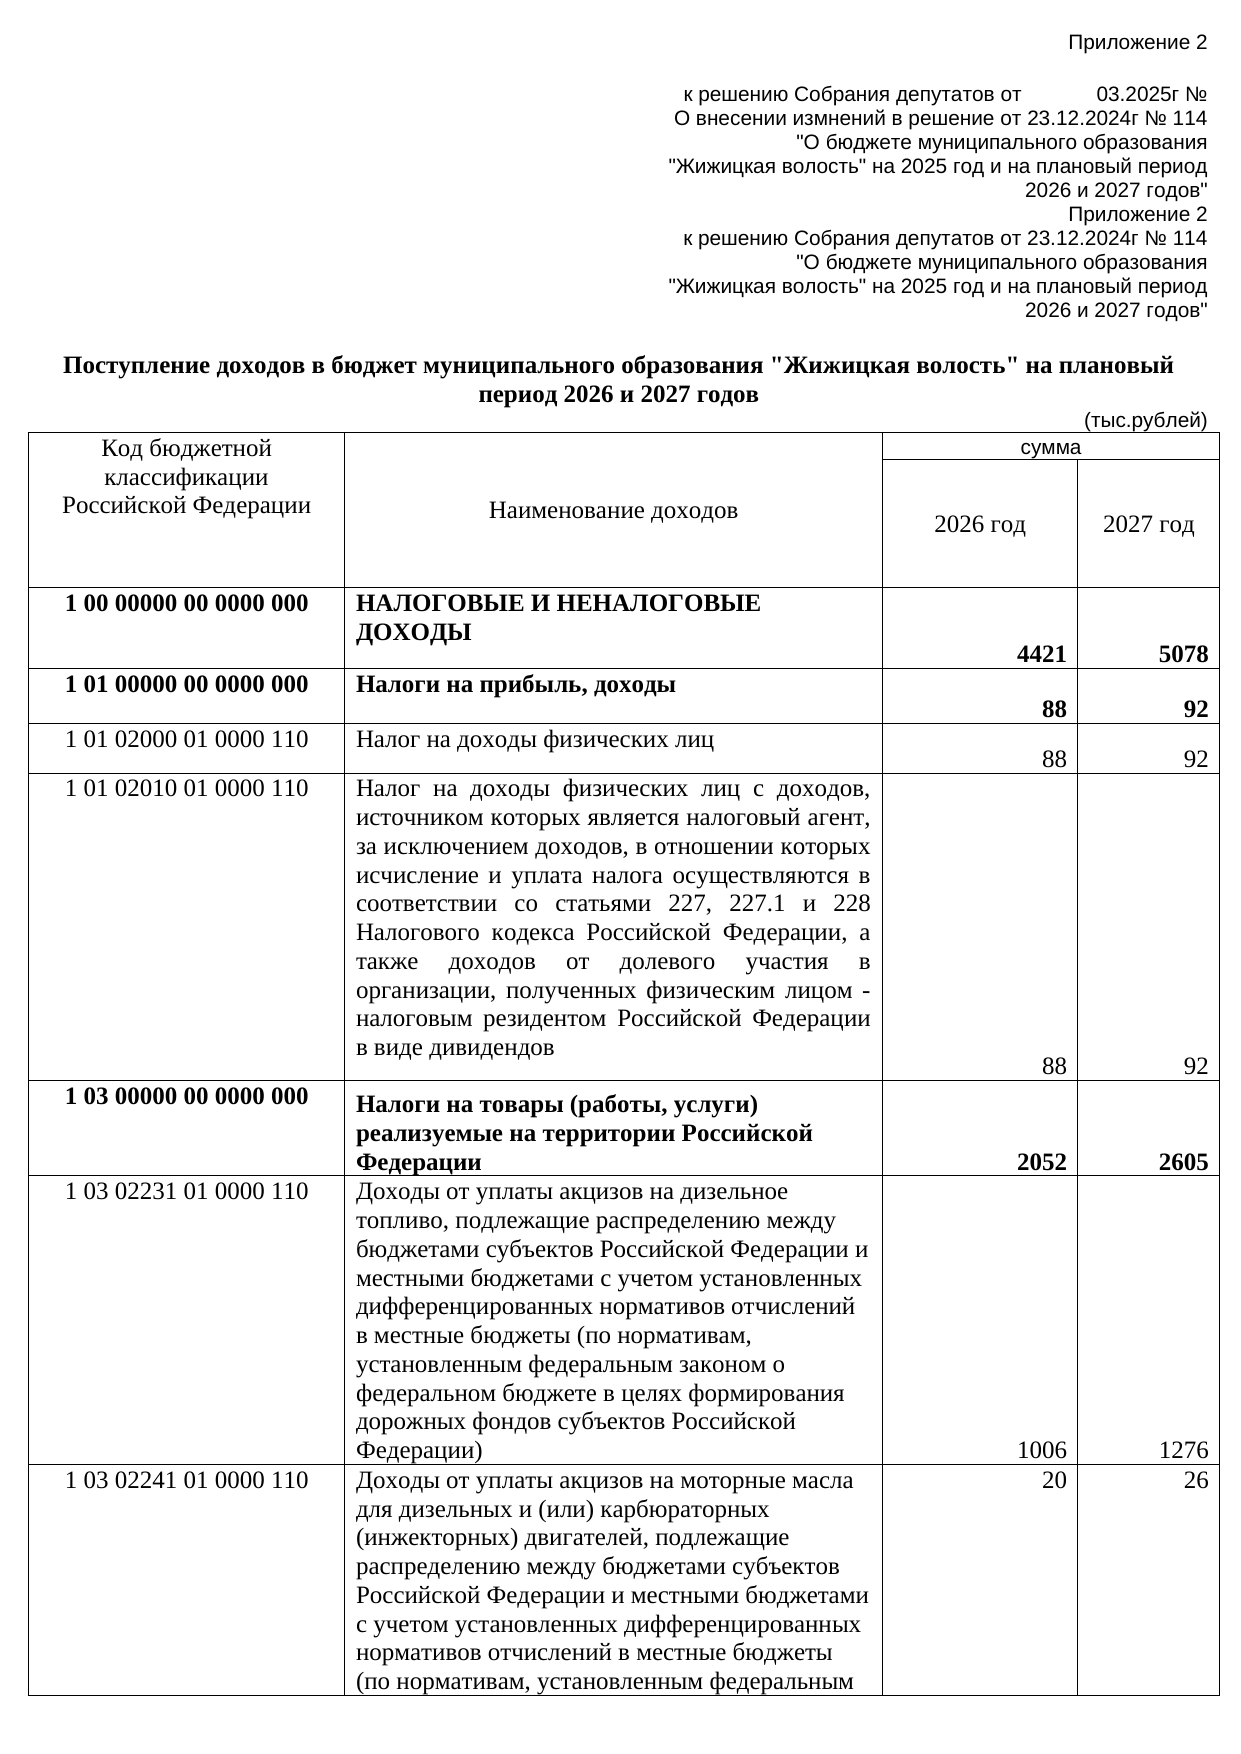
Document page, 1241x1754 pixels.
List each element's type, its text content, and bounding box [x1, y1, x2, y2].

text Приложение 2 [29, 202, 1208, 226]
table_cell 2026 год [883, 460, 1077, 587]
table_cell Налог на доходы физических лиц [345, 724, 882, 772]
table_cell 5078 [1078, 588, 1219, 668]
table_cell 20 [883, 1465, 1077, 1695]
text "Жижицкая волость" на 2025 год и на плановый период [29, 274, 1208, 298]
table_cell 92 [1078, 774, 1219, 1080]
table_header Код бюджетной классификации Российской Федерации [29, 433, 344, 587]
table_cell Доходы от уплаты акцизов на дизельное топливо, подлежащие распределению между бюджетами субъектов Российской Федерации и местными бюджетами с учетом установленных дифференцированных нормативов отчислений в местные бюджеты (по нормативам, установленным федеральным законом о федеральном бюджете в целях формирования дорожных фондов субъектов Российской Федерации) [345, 1176, 882, 1464]
text "О бюджете муниципального образования [29, 130, 1208, 154]
table_cell 1 01 02000 01 0000 110 [29, 724, 344, 772]
table_cell 1 00 00000 00 0000 000 [29, 588, 344, 668]
text 2026 и 2027 годов" [29, 178, 1208, 202]
table_cell 92 [1078, 724, 1219, 772]
table_cell 1 01 00000 00 0000 000 [29, 669, 344, 723]
table_cell Налоги на товары (работы, услуги) реализуемые на территории Российской Федерации [345, 1081, 882, 1175]
table_cell Налоги на прибыль, доходы [345, 669, 882, 723]
text Приложение 2 [29, 29, 1208, 53]
text Поступление доходов в бюджет муниципального образования "Жижицкая волость" на плановый период 2026 и 2027 годов [29, 351, 1208, 408]
table_cell НАЛОГОВЫЕ И НЕНАЛОГОВЫЕ ДОХОДЫ [345, 588, 882, 668]
table_header сумма [883, 433, 1219, 459]
table_cell 1 03 02231 01 0000 110 [29, 1176, 344, 1464]
table_cell 2027 год [1078, 460, 1219, 587]
text О внесении измнений в решение от 23.12.2024г № 114 [29, 106, 1208, 130]
table_cell 88 [883, 774, 1077, 1080]
table_cell 88 [883, 724, 1077, 772]
table_cell 2605 [1078, 1081, 1219, 1175]
table_cell 4421 [883, 588, 1077, 668]
table_cell 2052 [883, 1081, 1077, 1175]
text к решению Собрания депутатов от 23.12.2024г № 114 [29, 226, 1208, 250]
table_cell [29, 1465, 344, 1695]
text (тыс.рублей) [29, 408, 1208, 432]
table_cell 1006 [883, 1176, 1077, 1464]
text 2026 и 2027 годов" [29, 298, 1208, 322]
text "О бюджете муниципального образования [29, 250, 1208, 274]
table_cell 92 [1078, 669, 1219, 723]
table_cell 1 01 02010 01 0000 110 [29, 774, 344, 1080]
table_header Наименование доходов [345, 433, 882, 587]
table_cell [345, 1465, 882, 1695]
table_cell 88 [883, 669, 1077, 723]
table_cell 1276 [1078, 1176, 1219, 1464]
table_cell 26 [1078, 1465, 1219, 1695]
text "Жижицкая волость" на 2025 год и на плановый период [29, 154, 1208, 178]
table_cell 1 03 00000 00 0000 000 [29, 1081, 344, 1175]
text к решению Собрания депутатов от 03.2025г № [29, 82, 1208, 106]
table_cell Налог на доходы физических лиц с доходов, источником которых является налоговый агент, за исключением доходов, в отношении которых исчисление и уплата налога осуществляются в соответствии со статьями 227, 227.1 и 228 Налогового кодекса Российской Федерации, а также доходов от долевого участия в организации, полученных физическим лицом - налоговым резидентом Российской Федерации в виде дивидендов [345, 774, 882, 1080]
